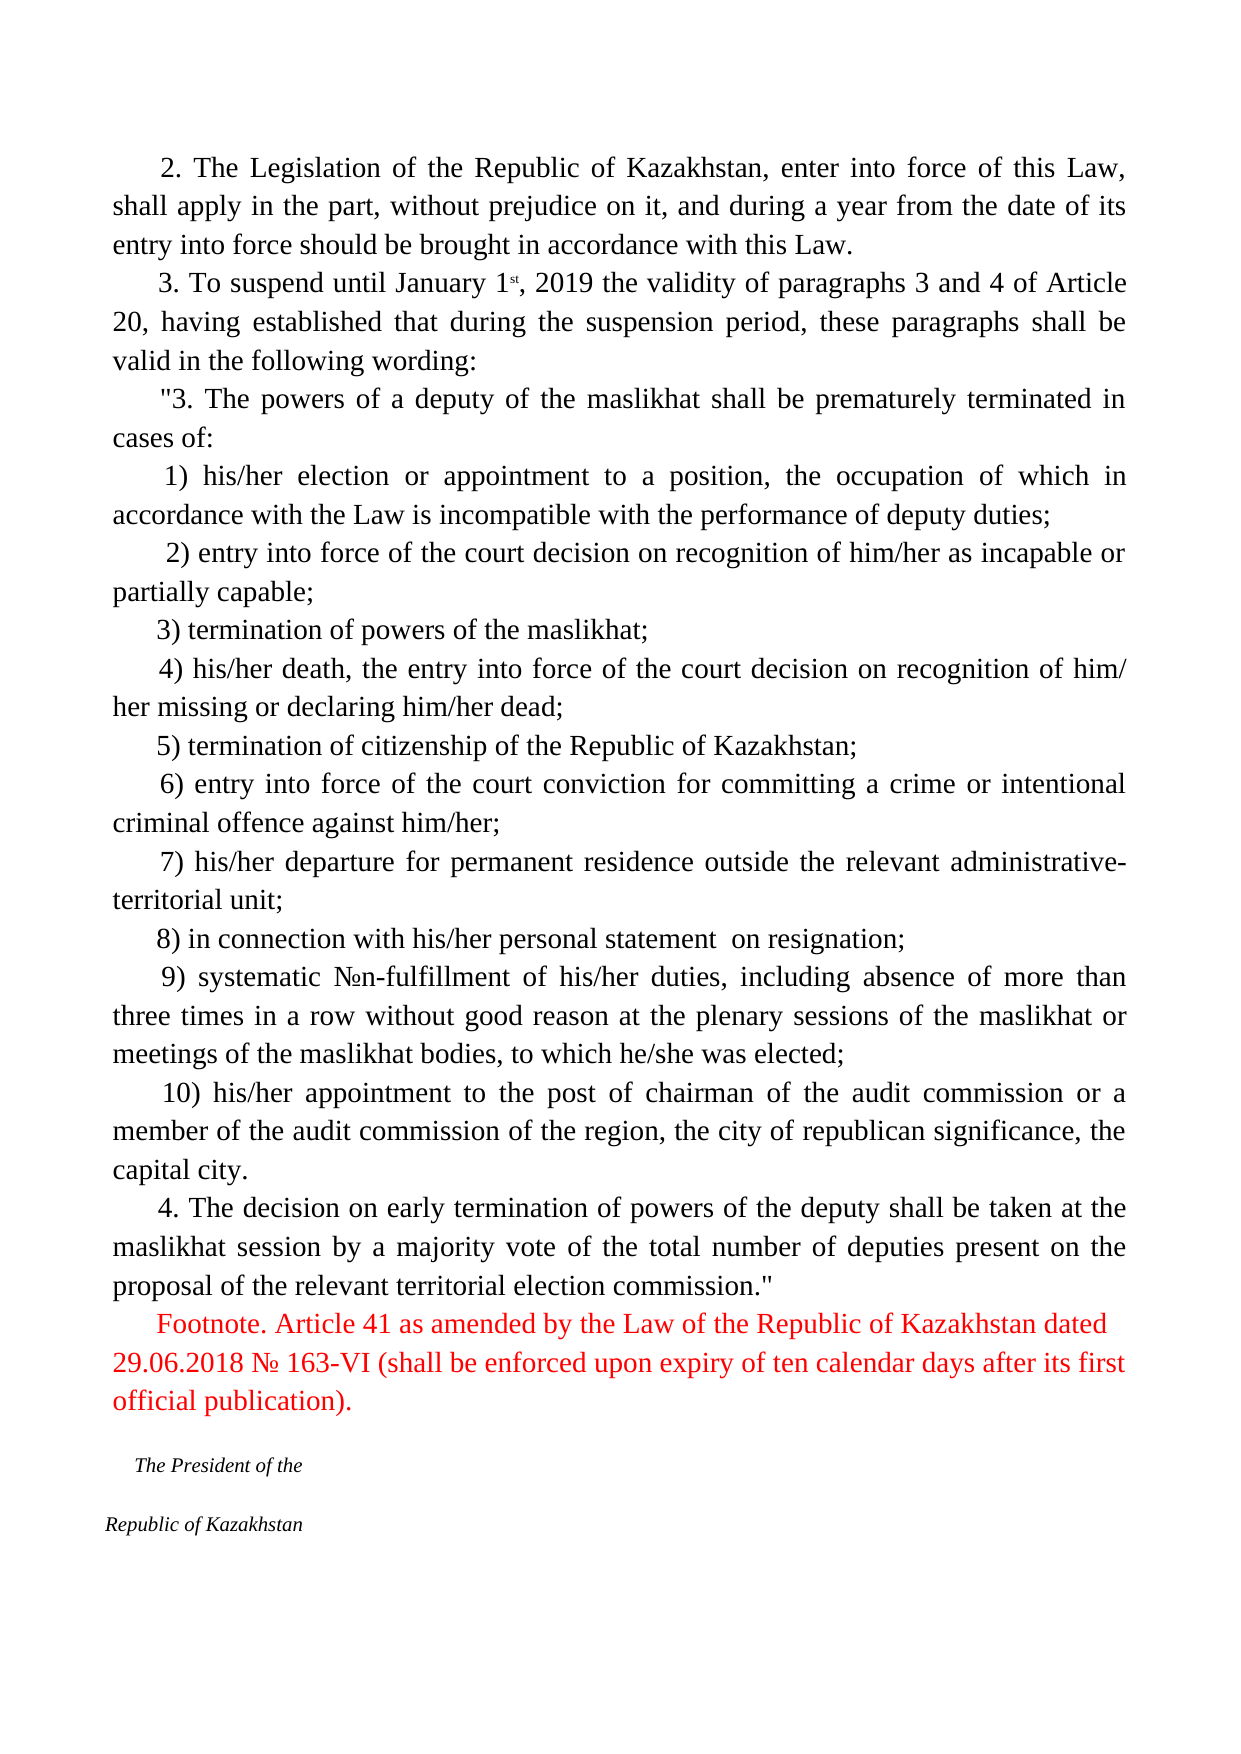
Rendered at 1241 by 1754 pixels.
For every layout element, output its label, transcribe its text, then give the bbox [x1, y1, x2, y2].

table_header The President of the Republic of Kazakhstan [101, 1451, 1240, 1544]
text Footnote. Article 41 as amended by the Law of the Republic of Kazakhstan dated 29.06.2018 № 163-VI (shall be enforced upon expiry of ten calendar days after its first official publication). [112, 1306, 1128, 1447]
text 9) systematic №n-fulfillment of his/her duties, including absence of more than three times in a row without good reason at the plenary sessions of the maslikhat or meetings of the maslikhat bodies, to which he/she was elected; [112, 959, 1128, 1070]
text 2. The Legislation of the Republic of Kazakhstan, enter into force of this Law, shall apply in the part, without prejudice on it, and during a year from the date of its entry into force should be brought in accordance with this Law. [112, 150, 1128, 261]
text 3. To suspend until January 1st, 2019 the validity of paragraphs 3 and 4 of Article 20, having established that during the suspension period, these paragraphs shall be valid in the following wording: [112, 266, 1128, 376]
text 6) entry into force of the court conviction for committing a crime or intentional criminal offence against him/her; [112, 767, 1128, 839]
text 5) termination of citizenship of the Republic of Kazakhstan; [112, 728, 1128, 762]
text 10) his/her appointment to the post of chairman of the audit commission or a member of the audit commission of the region, the city of republican significance, the capital city. [112, 1075, 1128, 1186]
text 4. The decision on early termination of powers of the deputy shall be taken at the maslikhat session by a majority vote of the total number of deputies present on the proposal of the relevant territorial election commission." [112, 1191, 1128, 1301]
text 3) termination of powers of the maslikhat; [112, 612, 1128, 646]
text "3. The powers of a deputy of the maslikhat shall be prematurely terminated in cases of: [112, 381, 1128, 453]
text 8) in connection with his/her personal statement on resignation; [112, 921, 1128, 954]
text 4) his/her death, the entry into force of the court decision on recognition of him/ her missing or declaring him/her dead; [112, 651, 1128, 723]
text 7) his/her departure for permanent residence outside the relevant administrative-territorial unit; [112, 844, 1128, 916]
text 2) entry into force of the court decision on recognition of him/her as incapable or partially capable; [112, 535, 1128, 607]
